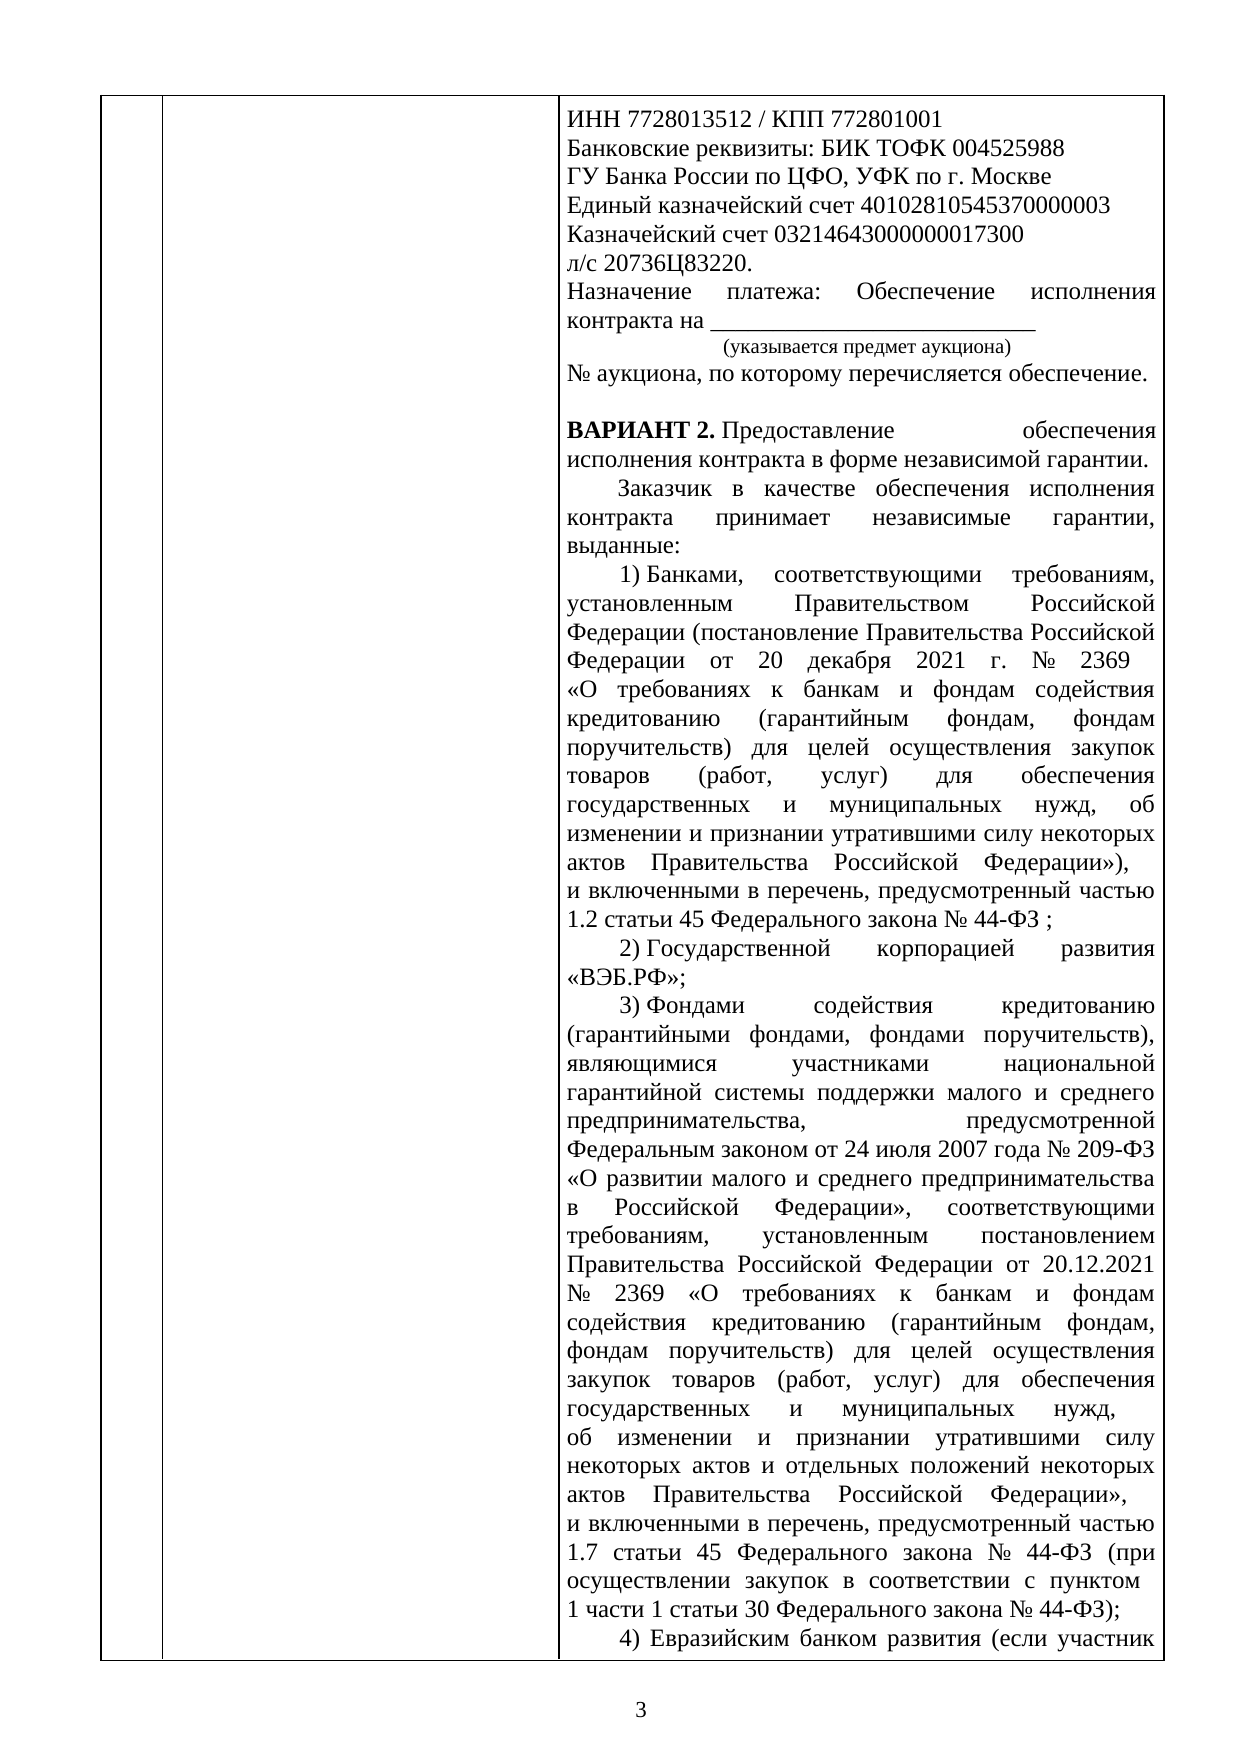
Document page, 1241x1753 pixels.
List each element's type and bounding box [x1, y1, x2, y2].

table_cell [163, 96, 558, 1659]
table_cell [560, 96, 1163, 1659]
table_cell [102, 96, 162, 1659]
